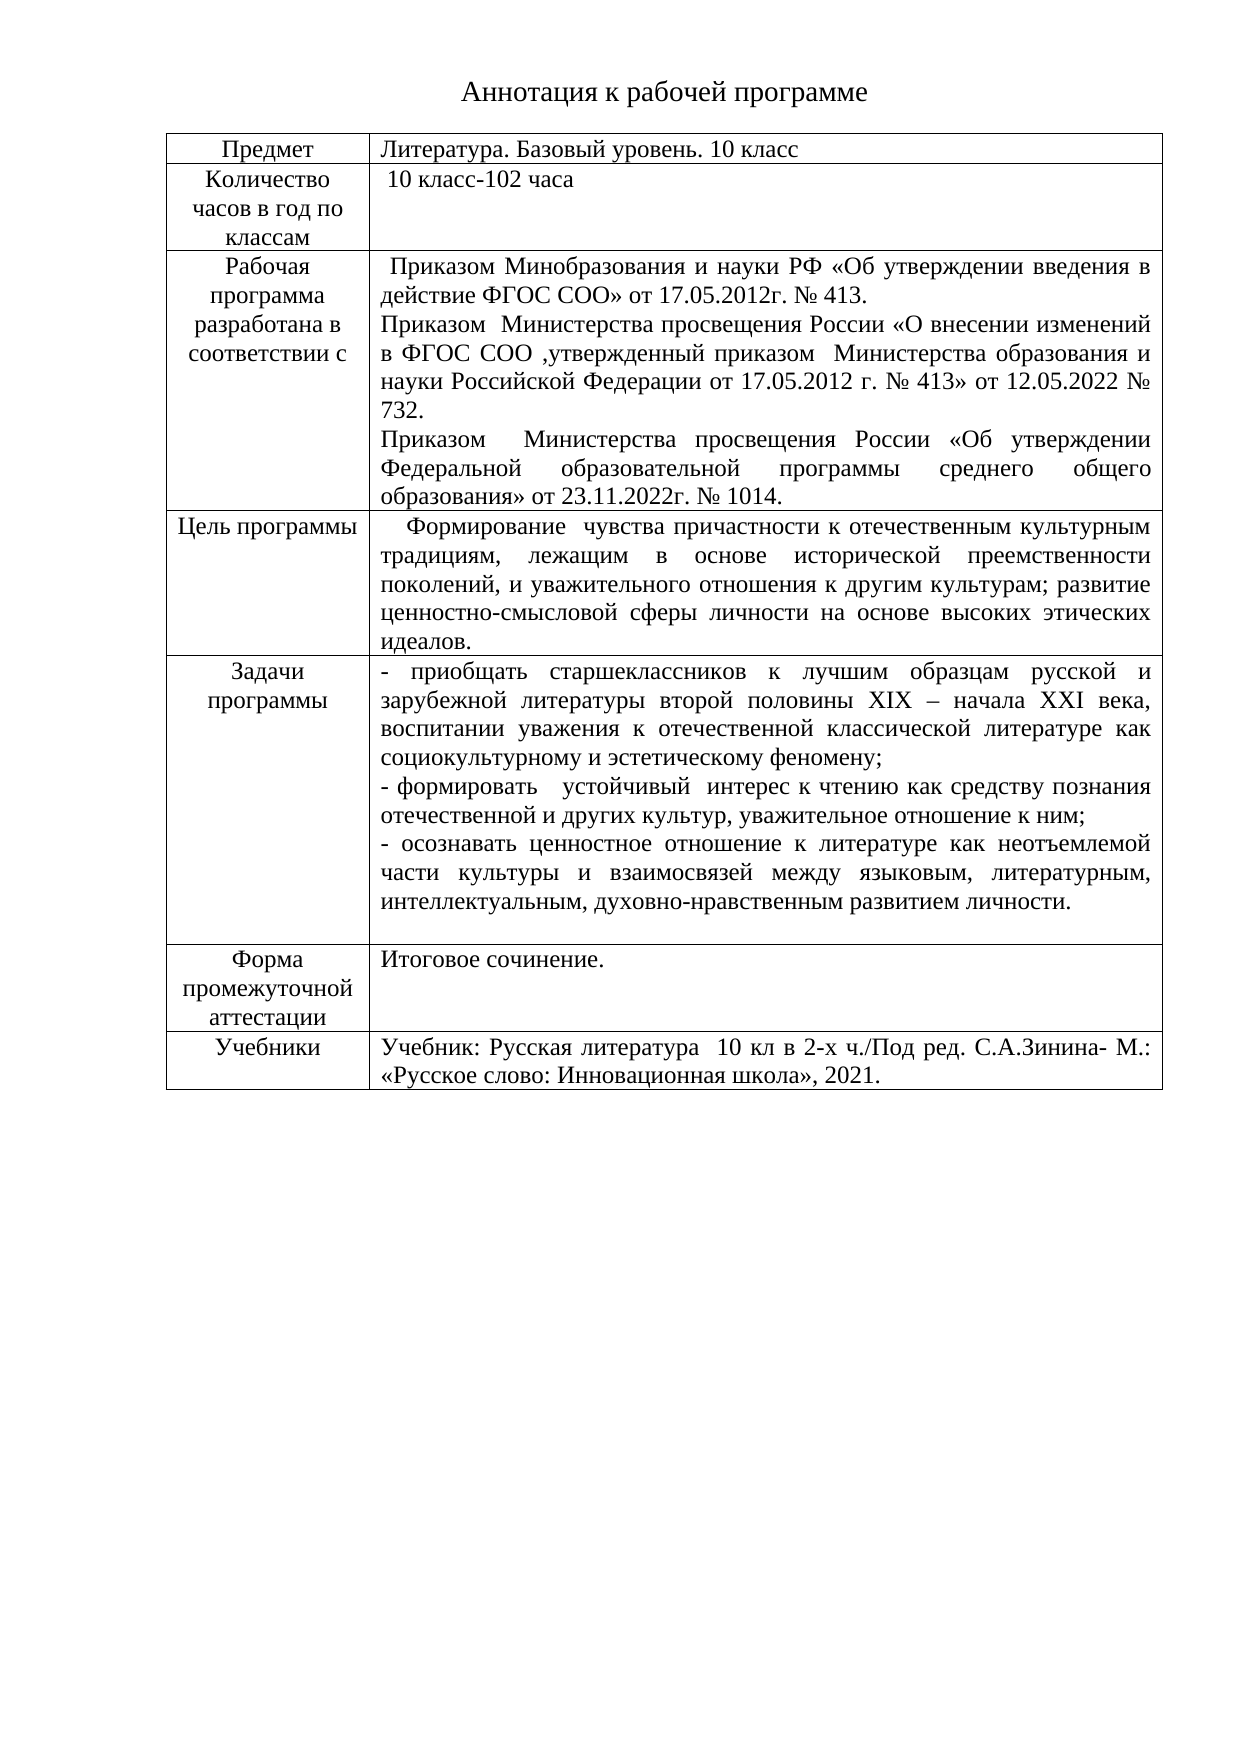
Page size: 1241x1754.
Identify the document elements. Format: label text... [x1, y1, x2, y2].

table_cell Формирование чувства причастности к отечественным культурным традициям, лежащим в основе исторической преемственности поколений, и уважительного отношения к другим культурам; развитие ценностно-смысловой сферы личности на основе высоких этических идеалов. [370, 511, 1162, 655]
table_cell Цель программы [167, 511, 369, 655]
table_cell - приобщать старшеклассников к лучшим образцам русской и зарубежной литературы второй половины ХIХ – начала ХХI века, воспитании уважения к отечественной классической литературе как социокультурному и эстетическому феномену; - формировать устойчивый интерес к чтению как средству познания отечественной и других культур, уважительное отношение к ним; - осознавать ценностное отношение к литературе как неотъемлемой части культуры и взаимосвязей между языковым, литературным, интеллектуальным, духовно-нравственным развитием личности. [370, 656, 1162, 943]
text Аннотация к рабочей программе [177, 74, 1152, 107]
table_cell Приказом Минобразования и науки РФ «Об утверждении введения в действие ФГОС СОО» от 17.05.2012г. № 413. Приказом Министерства просвещения России «О внесении изменений в ФГОС СОО ,утвержденный приказом Министерства образования и науки Российской Федерации от 17.05.2012 г. № 413» от 12.05.2022 № 732. Приказом Министерства просвещения России «Об утверждении Федеральной образовательной программы среднего общего образования» от 23.11.2022г. № 1014. [370, 251, 1162, 510]
table_cell Учебники [167, 1032, 369, 1089]
table_header Предмет [167, 134, 369, 163]
table_cell Задачи программы [167, 656, 369, 943]
table_header Литература. Базовый уровень. 10 класс [370, 134, 1162, 163]
table_cell Учебник: Русская литература 10 кл в 2-х ч./Под ред. С.А.Зинина- М.: «Русское слово: Инновационная школа», 2021. [370, 1032, 1162, 1089]
table_cell Рабочая программа разработана в соответствии с [167, 251, 369, 510]
table_cell Форма промежуточной аттестации [167, 945, 369, 1031]
table_cell 10 класс-102 часа [370, 164, 1162, 250]
table_cell Количество часов в год по классам [167, 164, 369, 250]
table_cell Итоговое сочинение. [370, 945, 1162, 1031]
